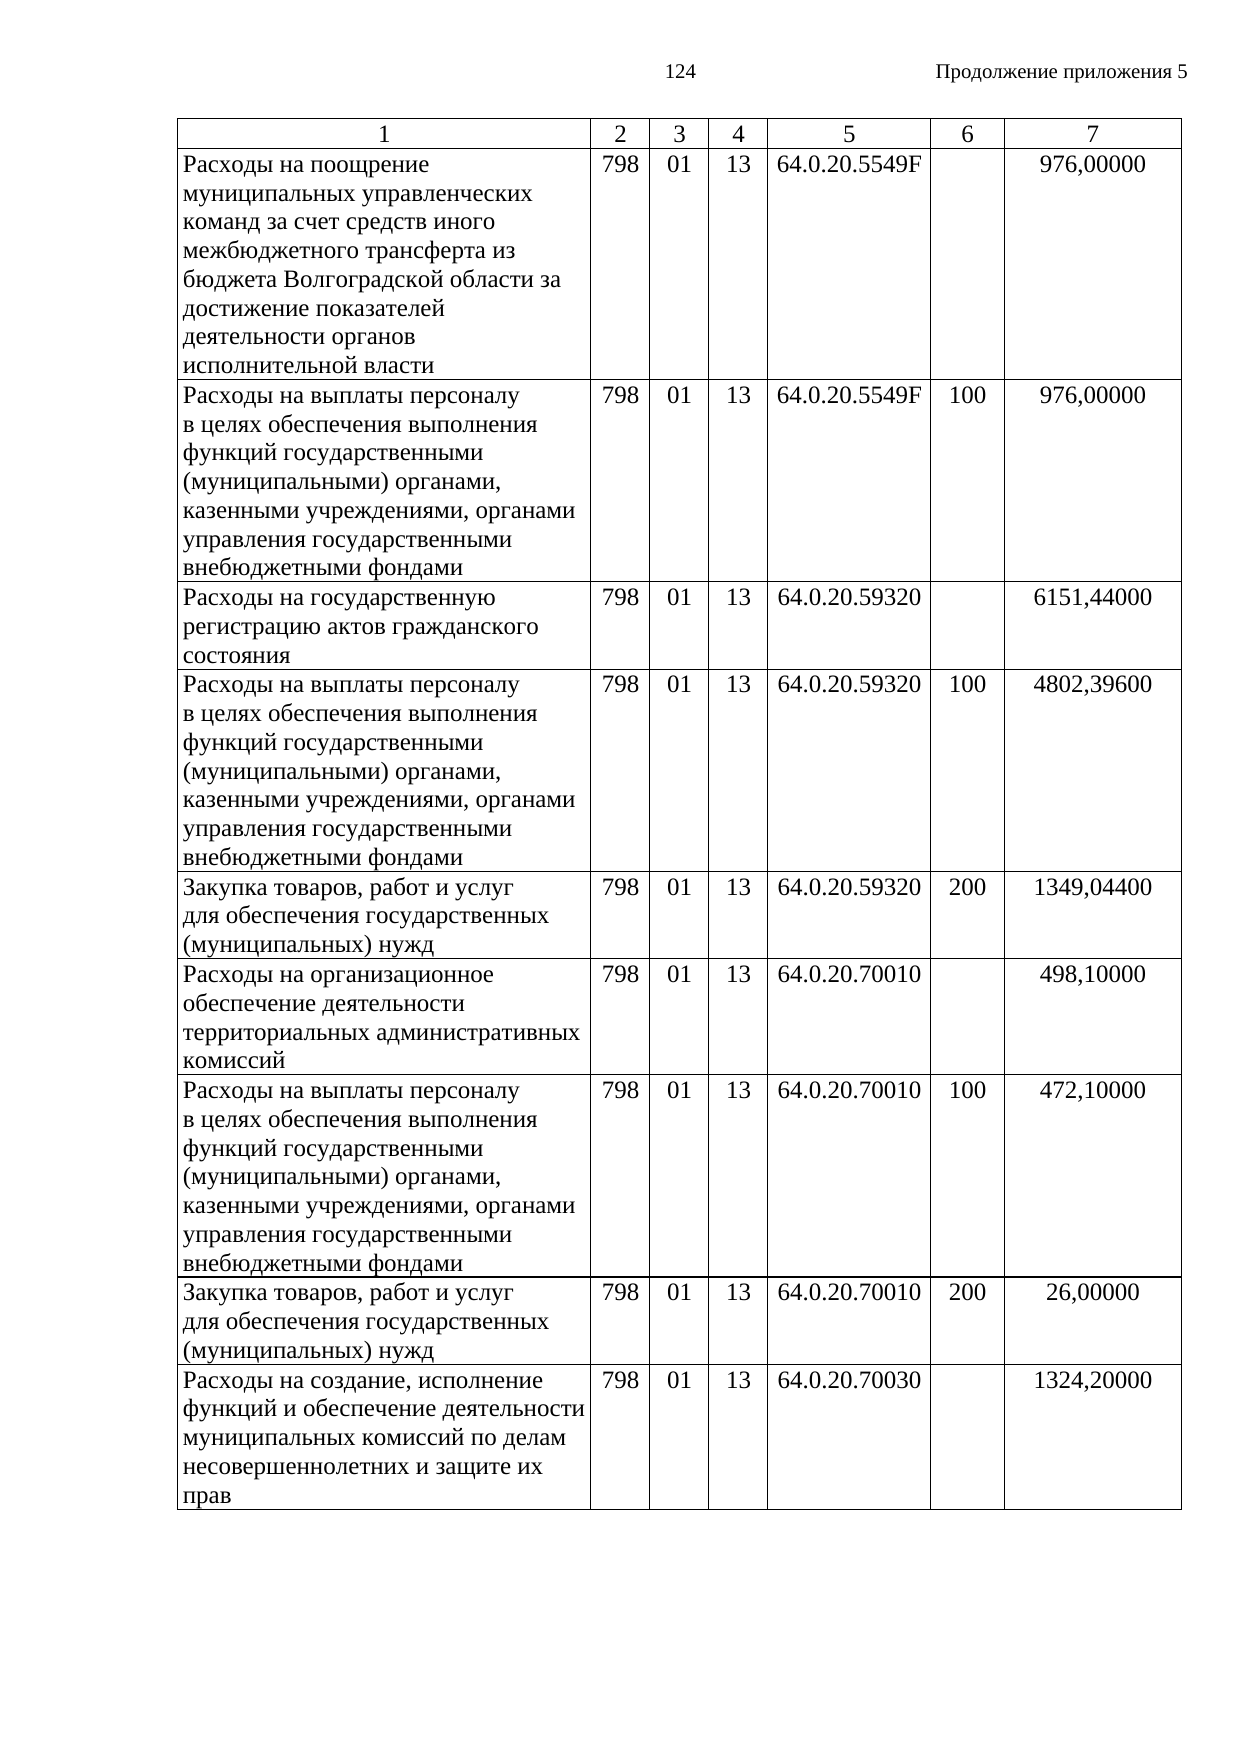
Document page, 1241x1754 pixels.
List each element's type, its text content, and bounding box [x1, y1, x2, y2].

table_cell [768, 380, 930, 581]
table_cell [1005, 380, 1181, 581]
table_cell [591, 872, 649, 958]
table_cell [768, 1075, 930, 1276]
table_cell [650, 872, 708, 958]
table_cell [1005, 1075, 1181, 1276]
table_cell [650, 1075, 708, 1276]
table_header 7 [1005, 119, 1181, 148]
table_header 3 [650, 119, 708, 148]
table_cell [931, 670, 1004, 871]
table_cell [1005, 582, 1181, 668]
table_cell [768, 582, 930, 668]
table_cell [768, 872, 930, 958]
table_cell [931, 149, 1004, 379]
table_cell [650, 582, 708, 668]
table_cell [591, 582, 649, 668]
table_header 5 [768, 119, 930, 148]
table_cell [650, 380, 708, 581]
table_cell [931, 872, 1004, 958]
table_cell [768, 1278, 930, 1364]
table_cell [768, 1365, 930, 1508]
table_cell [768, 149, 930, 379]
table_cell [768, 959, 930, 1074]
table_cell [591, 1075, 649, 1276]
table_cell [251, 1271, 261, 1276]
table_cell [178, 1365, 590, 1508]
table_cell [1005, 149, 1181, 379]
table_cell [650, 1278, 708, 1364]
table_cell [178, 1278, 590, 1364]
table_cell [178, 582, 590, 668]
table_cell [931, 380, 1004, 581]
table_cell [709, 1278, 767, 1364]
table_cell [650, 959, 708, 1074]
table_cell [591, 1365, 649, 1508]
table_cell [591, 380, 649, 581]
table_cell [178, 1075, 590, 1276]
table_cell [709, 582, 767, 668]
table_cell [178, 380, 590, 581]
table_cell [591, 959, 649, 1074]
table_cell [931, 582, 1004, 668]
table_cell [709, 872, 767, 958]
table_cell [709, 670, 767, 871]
table_header 6 [931, 119, 1004, 148]
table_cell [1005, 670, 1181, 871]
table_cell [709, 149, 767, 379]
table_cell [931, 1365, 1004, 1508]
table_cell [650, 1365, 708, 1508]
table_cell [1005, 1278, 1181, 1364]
table_header 2 [591, 119, 649, 148]
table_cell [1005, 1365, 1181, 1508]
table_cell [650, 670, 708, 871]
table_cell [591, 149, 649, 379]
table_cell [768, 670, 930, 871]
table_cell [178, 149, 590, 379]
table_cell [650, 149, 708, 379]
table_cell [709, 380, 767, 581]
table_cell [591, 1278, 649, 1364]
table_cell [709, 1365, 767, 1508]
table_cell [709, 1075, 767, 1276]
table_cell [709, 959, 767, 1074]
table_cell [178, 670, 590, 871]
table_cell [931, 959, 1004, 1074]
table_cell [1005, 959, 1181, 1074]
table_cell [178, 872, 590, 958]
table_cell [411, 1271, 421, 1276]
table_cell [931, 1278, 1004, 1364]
table_header 4 [709, 119, 767, 148]
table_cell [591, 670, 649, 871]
table_header 1 [178, 119, 590, 148]
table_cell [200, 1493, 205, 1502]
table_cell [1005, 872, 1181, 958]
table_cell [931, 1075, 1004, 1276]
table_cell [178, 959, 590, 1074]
